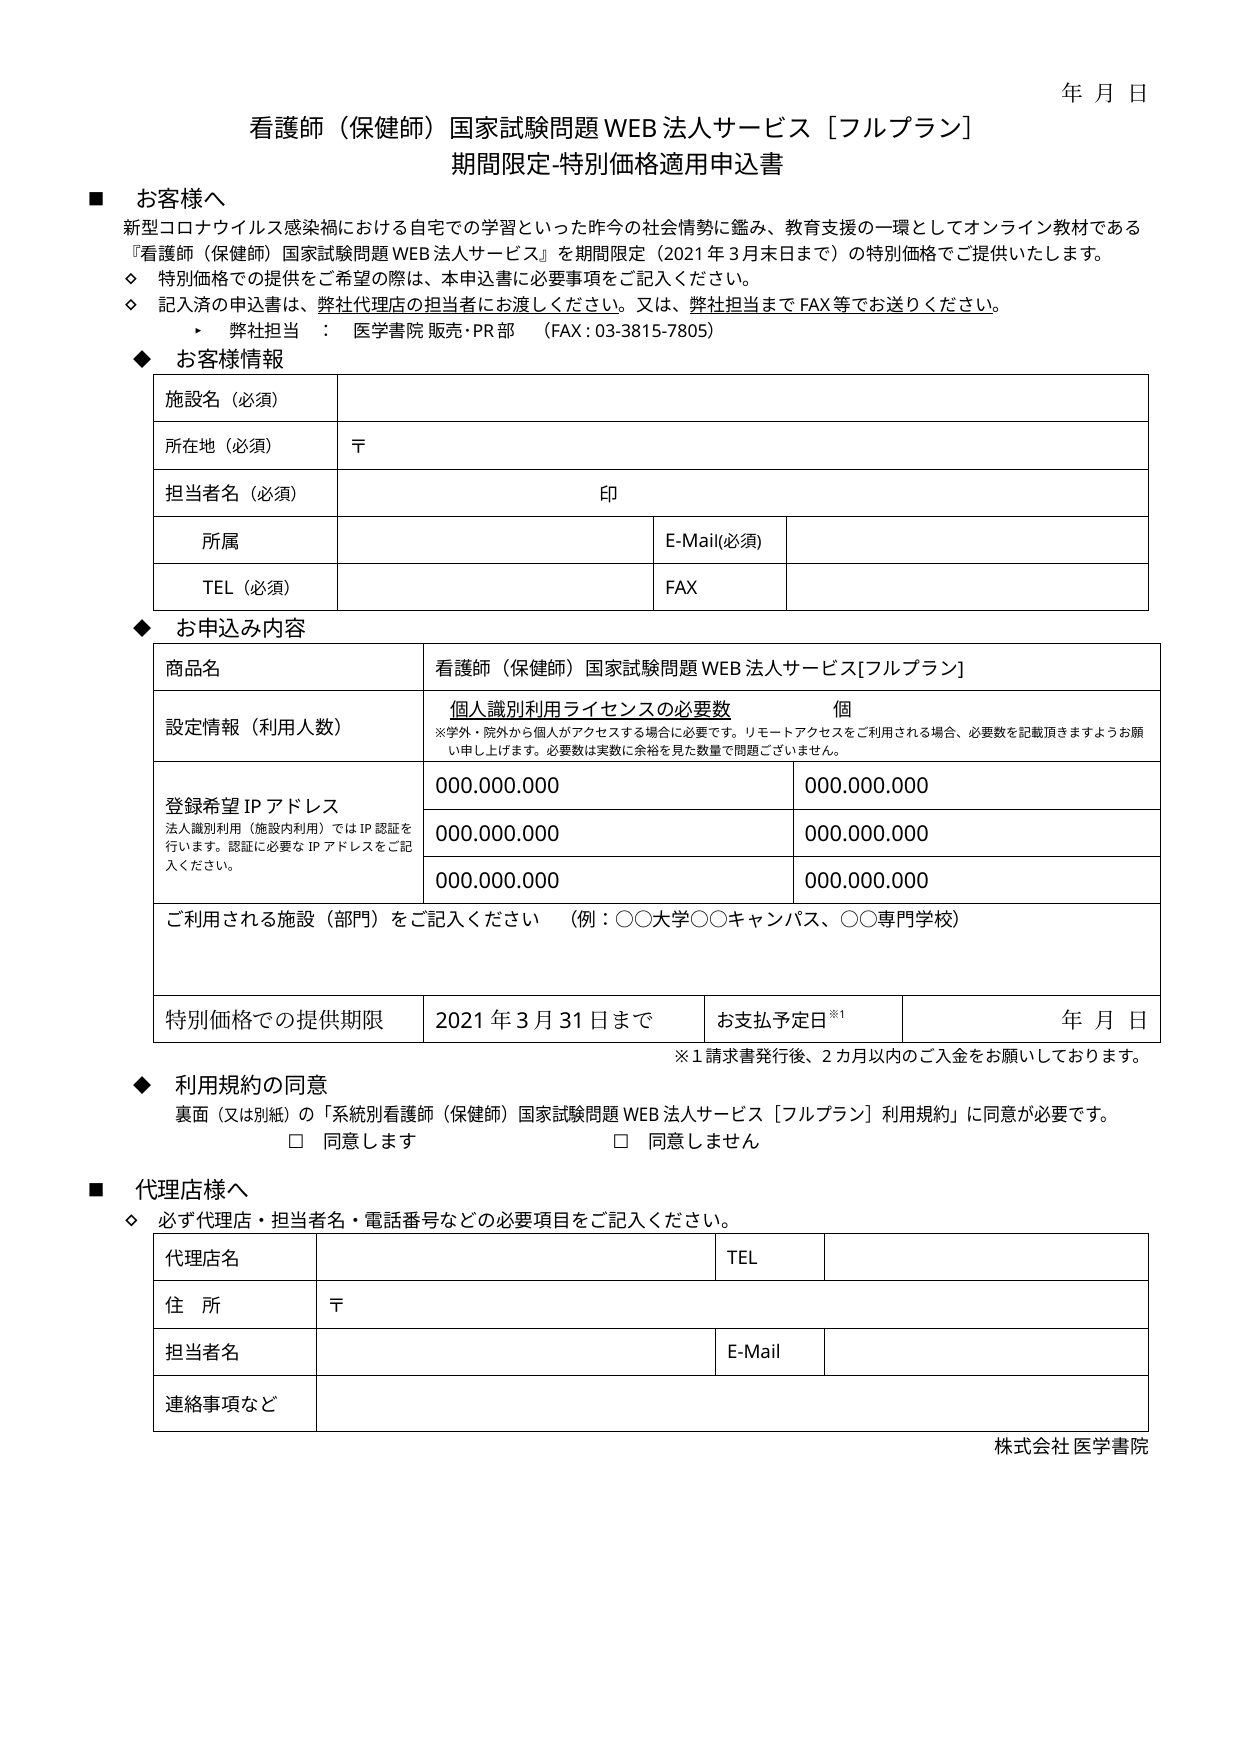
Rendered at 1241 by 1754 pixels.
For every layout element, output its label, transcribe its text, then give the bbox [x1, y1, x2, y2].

table_cell 〒 [317, 1281, 1148, 1327]
table_cell 所在地（必須） [154, 422, 337, 468]
table_cell 特別価格での提供期限 [154, 996, 423, 1042]
table_cell [903, 996, 1160, 1042]
list 弊社担当 ： 医学書院 販売･PR部 （FAX : 03-3815-7805） [194, 317, 1149, 342]
table_cell 担当者名 [154, 1329, 316, 1375]
table_cell 住 所 [154, 1281, 316, 1327]
table_cell E-Mail [716, 1329, 824, 1375]
table_cell E-Mail(必須) [654, 517, 786, 563]
table_header TEL [716, 1234, 824, 1280]
text 期間限定-特別価格適用申込書 [87, 144, 1149, 181]
table_cell 2021年3月31日まで [424, 996, 704, 1042]
table_cell TEL（必須） [154, 564, 337, 610]
list 利用規約の同意 [131, 1068, 1149, 1099]
table_header 商品名 [154, 644, 423, 690]
table_header 施設名（必須） [154, 375, 337, 421]
list 裏面（又は別紙）の「系統別看護師（保健師）国家試験問題WEB法人サービス［フルプラン］利用規約」に同意が必要です。 [175, 1099, 1149, 1126]
list 代理店様へ [87, 1172, 1149, 1206]
list お申込み内容 [131, 611, 1149, 643]
list 特別価格での提供をご希望の際は、本申込書に必要事項をご記入ください。 [123, 265, 1149, 291]
table_cell 個人識別利用ライセンスの必要数個 ※学外・院外から個人がアクセスする場合に必要です。リモートアクセスをご利用される場合、必要数を記載頂きますようお願い申し上げます。必要数は実数に余裕を見た数量で問題ございません。 [424, 691, 1160, 761]
table_header 代理店名 [154, 1234, 316, 1280]
table_cell [317, 1376, 1148, 1431]
table_cell 所属 [154, 517, 337, 563]
list 必ず代理店・担当者名・電話番号などの必要項目をご記入ください。 [123, 1206, 1149, 1233]
list 同意します 同意しません [175, 1126, 1149, 1154]
text ※１請求書発行後、2カ月以内のご入金をお願いしております。 [135, 1043, 1149, 1068]
table_cell 連絡事項など [154, 1376, 316, 1431]
table_cell ご利用される施設（部門）をご記入ください （例：○○大学○○キャンパス、○○専門学校） [154, 904, 1160, 995]
table_cell 印 [338, 470, 1148, 516]
text 新型コロナウイルス感染禍における自宅での学習といった昨今の社会情勢に鑑み、教育支援の一環としてオンライン教材である『看護師（保健師）国家試験問題WEB法人サービス』を期間限定（2021年3月末日まで）の特別価格でご提供いたします。 [123, 214, 1149, 265]
text 看護師（保健師）国家試験問題WEB法人サービス［フルプラン］ [87, 108, 1149, 144]
list 記入済の申込書は、弊社代理店の担当者にお渡しください。又は、弊社担当までFAX等でお送りください。 [123, 291, 1149, 317]
table_cell FAX [654, 564, 786, 610]
text 株式会社 医学書院 [87, 1432, 1149, 1459]
table_cell 〒 [338, 422, 1148, 468]
list お客様へ [87, 181, 1149, 214]
list お客様情報 [131, 342, 1149, 374]
table_cell お支払予定日※1 [705, 996, 902, 1042]
table_cell 設定情報（利用人数） [154, 691, 423, 761]
table_header 看護師（保健師）国家試験問題WEB法人サービス[フルプラン] [424, 644, 1160, 690]
table_cell 担当者名（必須） [154, 470, 337, 516]
table_cell 登録希望IPアドレス 法人識別利用（施設内利用）ではIP認証を行います。認証に必要なIPアドレスをご記入ください。 [154, 762, 423, 903]
